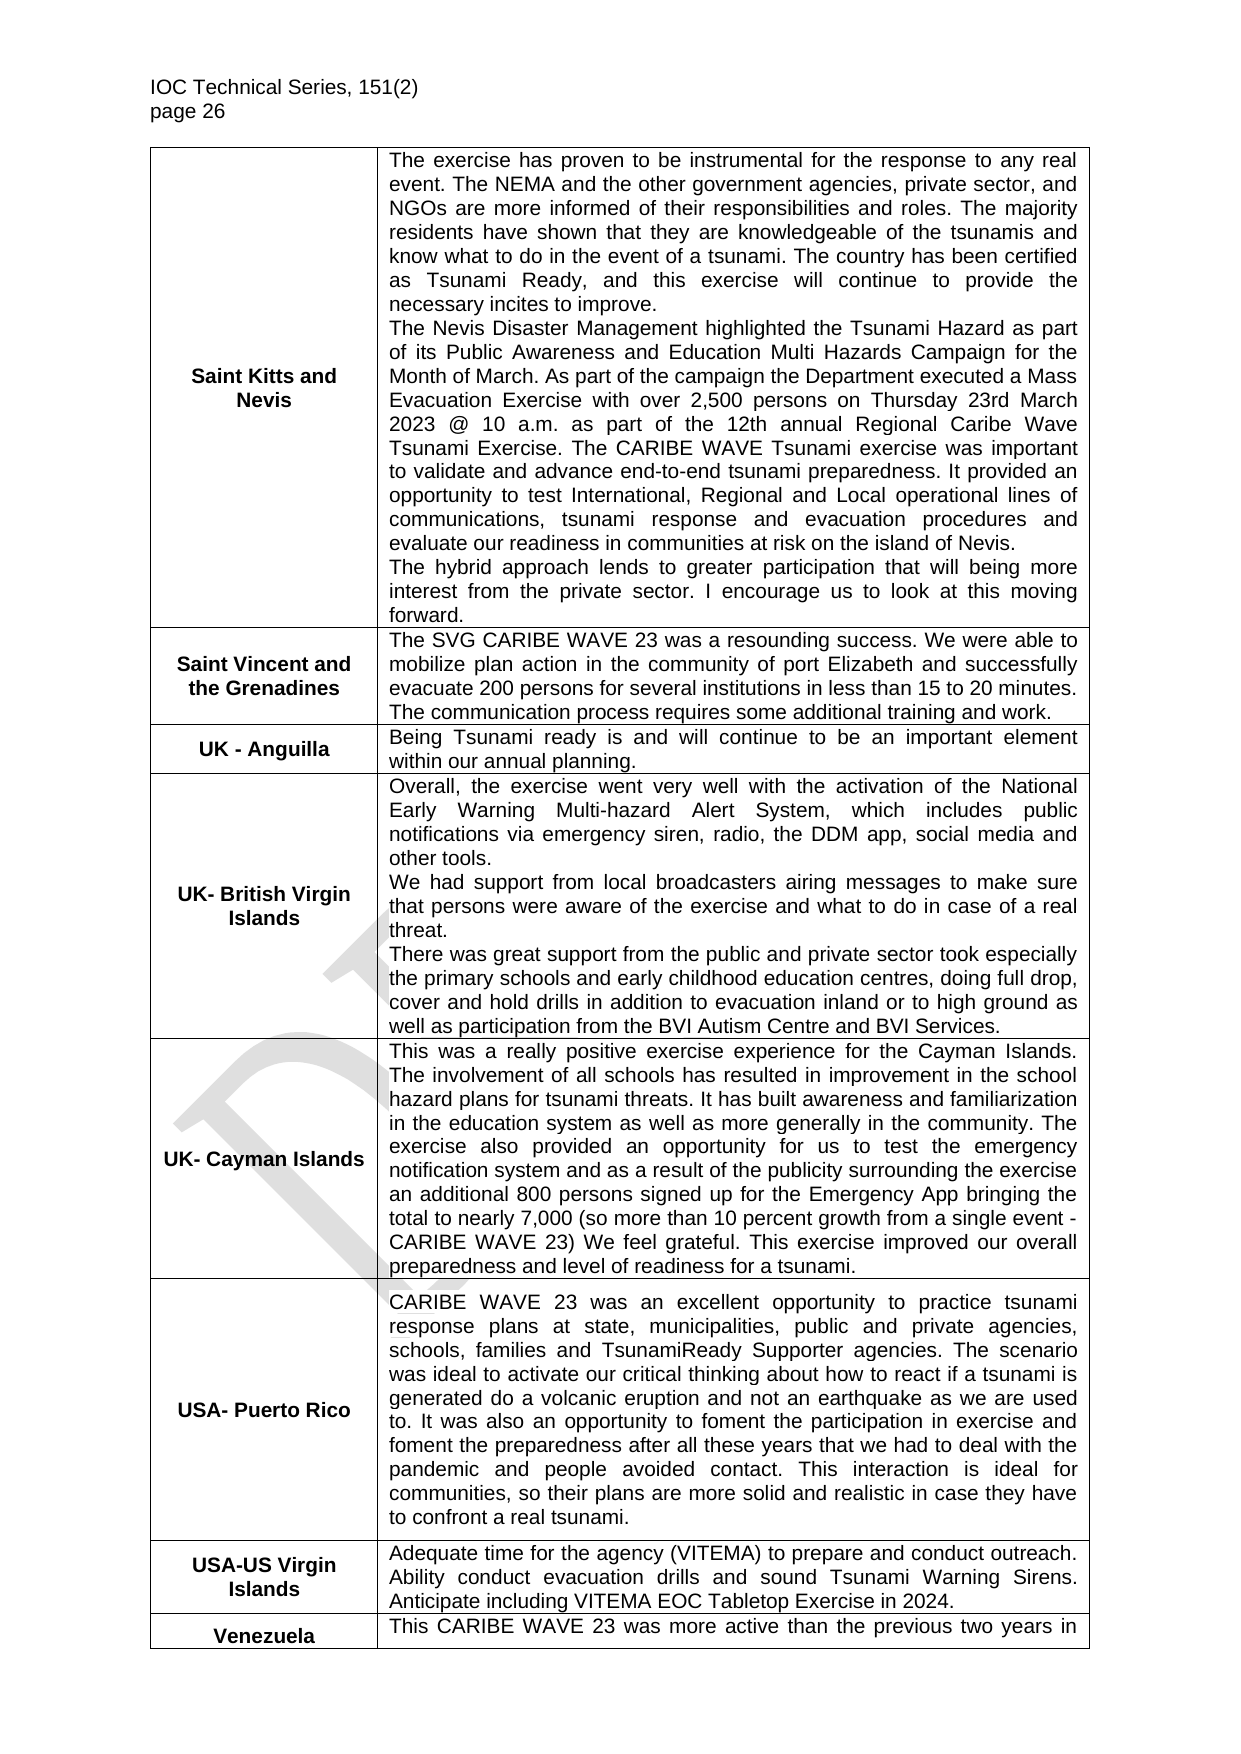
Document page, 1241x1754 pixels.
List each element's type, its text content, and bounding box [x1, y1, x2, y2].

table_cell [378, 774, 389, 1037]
table_cell Saint Vincent and the Grenadines [151, 628, 377, 724]
table_cell UK- British Virgin Islands [151, 774, 377, 1037]
table_cell USA-US Virgin Islands [151, 1541, 377, 1612]
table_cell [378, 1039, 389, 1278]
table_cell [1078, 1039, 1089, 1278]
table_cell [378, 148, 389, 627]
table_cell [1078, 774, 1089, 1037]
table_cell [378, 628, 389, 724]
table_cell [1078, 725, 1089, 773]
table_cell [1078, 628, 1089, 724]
table_cell USA- Puerto Rico [151, 1279, 377, 1539]
table_cell Venezuela [151, 1614, 377, 1648]
table_cell CARIBE WAVE 23 was an excellent opportunity to practice tsunami response plans at state, municipalities, public and private agencies, schools, families and TsunamiReady Supporter agencies. The scenario was ideal to activate our critical thinking about how to react if a tsunami is generated do a volcanic eruption and not an earthquake as we are used to. It was also an opportunity to foment the participation in exercise and foment the preparedness after all these years that we had to deal with the pandemic and people avoided contact. This interaction is ideal for communities, so their plans are more solid and realistic in case they have to confront a real tsunami. [378, 1279, 1089, 1539]
table_cell UK - Anguilla [151, 725, 377, 773]
table_cell UK- Cayman Islands [151, 1039, 377, 1278]
table_cell Saint Kitts and Nevis [151, 148, 377, 627]
table_cell Adequate time for the agency (VITEMA) to prepare and conduct outreach. Ability conduct evacuation drills and sound Tsunami Warning Sirens. Anticipate including VITEMA EOC Tabletop Exercise in 2024. [378, 1541, 1089, 1612]
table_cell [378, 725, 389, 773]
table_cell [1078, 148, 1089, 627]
